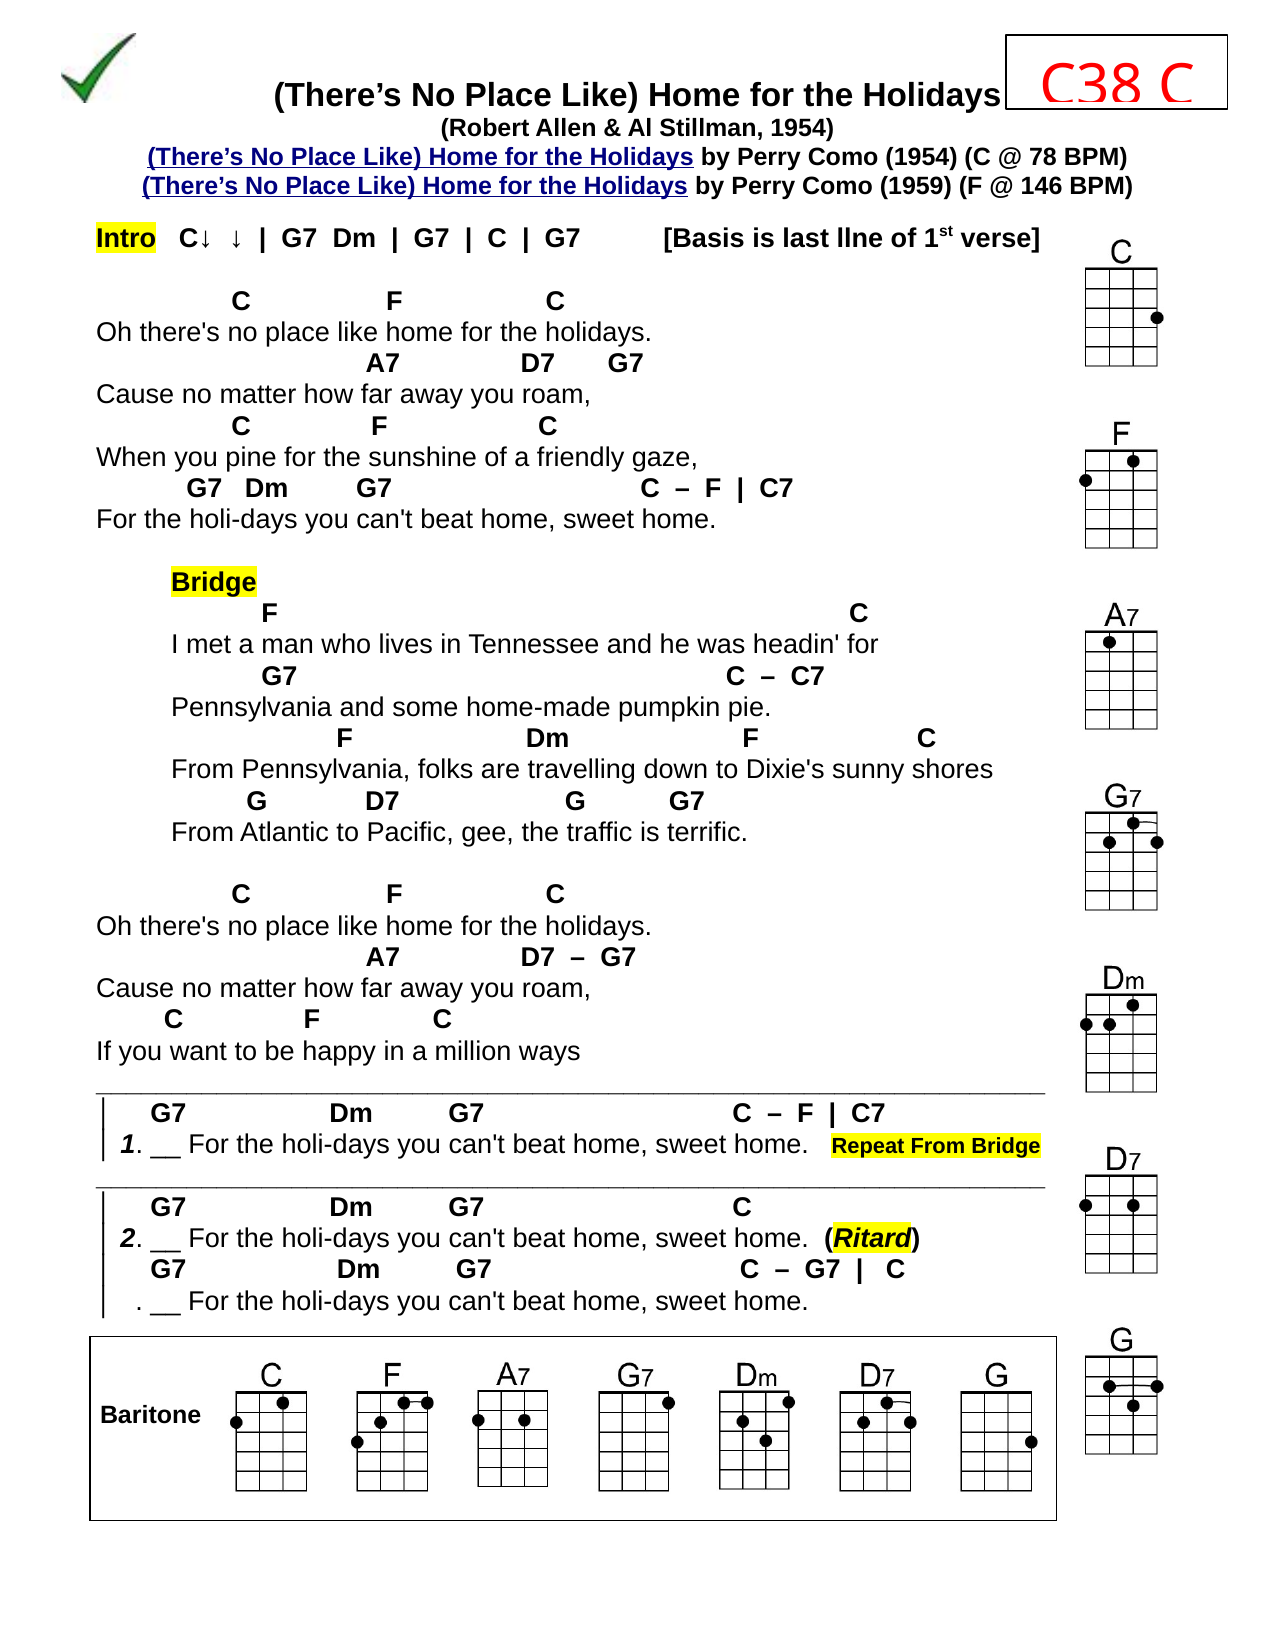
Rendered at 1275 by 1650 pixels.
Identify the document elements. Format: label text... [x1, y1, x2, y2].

picture [459, 1342, 566, 1505]
table_cell [935, 1337, 1056, 1520]
picture [1066, 763, 1176, 929]
picture [701, 1342, 807, 1508]
table_cell [331, 1337, 452, 1520]
text (Robert Allen & Al Stillman, 1954) [90, 113, 1185, 142]
table_cell [211, 1337, 331, 1520]
table_cell [1057, 1302, 1185, 1520]
picture [1066, 401, 1176, 567]
text (There’s No Place Like) Home for the Holidays by Perry Como (1954) (C @ 78 BPM) [90, 142, 1185, 171]
text (There’s No Place Like) Home for the Holidays by Perry Como (1959) (F @ 146 BPM) [90, 171, 1185, 200]
table_cell [1057, 940, 1185, 1121]
text (There’s No Place Like) Home for the Holidays [90, 75, 1185, 113]
table_cell [694, 1337, 814, 1520]
picture [338, 1342, 445, 1510]
picture [1066, 1126, 1176, 1292]
table_cell [573, 1337, 694, 1520]
table_header Intro C↓ ↓ | G7 Dm | G7 | C | G7 [Basis is last llne of 1st verse] C F C Oh there's no place like home for the holidays. A7 D7 G7 Cause no matter how far away you roam, C F C When you pine for the sunshine of a friendly gaze, G7 Dm G7 C – F | C7 For the holi-days you can't beat home, sweet home. Bridge F C I met a man who lives in Tennessee and he was headin' for G7 C – C7 Pennsylvania and some home-made pumpkin pie. F Dm F C From Pennsylvania, folks are travelling down to Dixie's sunny shores G D7 G G7 From Atlantic to Pacific, gee, the traffic is terrific. C F C Oh there's no place like home for the holidays. A7 D7 – G7 Cause no matter how far away you roam, C F C If you want to be happy in a million ways _______________________________________________________________ │ G7 Dm G7 C – F | C7 │ 1. __ For the holi-days you can't beat home, sweet home. Repeat From Bridge _______________________________________________________________ │ G7 Dm G7 C │ 2. __ For the holi-days you can't beat home, sweet home. (Ritard) │ G7 Dm G7 C – G7 | C │ . __ For the holi-days you can't beat home, sweet home. [90, 214, 1057, 1336]
picture [1066, 220, 1176, 385]
table_cell [1057, 395, 1185, 577]
picture [942, 1342, 1050, 1510]
table_cell [1057, 577, 1185, 758]
picture [821, 1342, 929, 1510]
table_header [1057, 214, 1185, 395]
table_cell Baritone [91, 1337, 211, 1520]
picture [1066, 582, 1176, 748]
table_cell [1057, 758, 1185, 939]
table_cell [1057, 1121, 1185, 1302]
table_cell [452, 1337, 573, 1520]
picture [580, 1342, 687, 1510]
table_cell [815, 1337, 935, 1520]
picture [1067, 945, 1175, 1111]
picture [217, 1342, 325, 1510]
picture [61, 33, 137, 103]
picture [1066, 1308, 1176, 1473]
